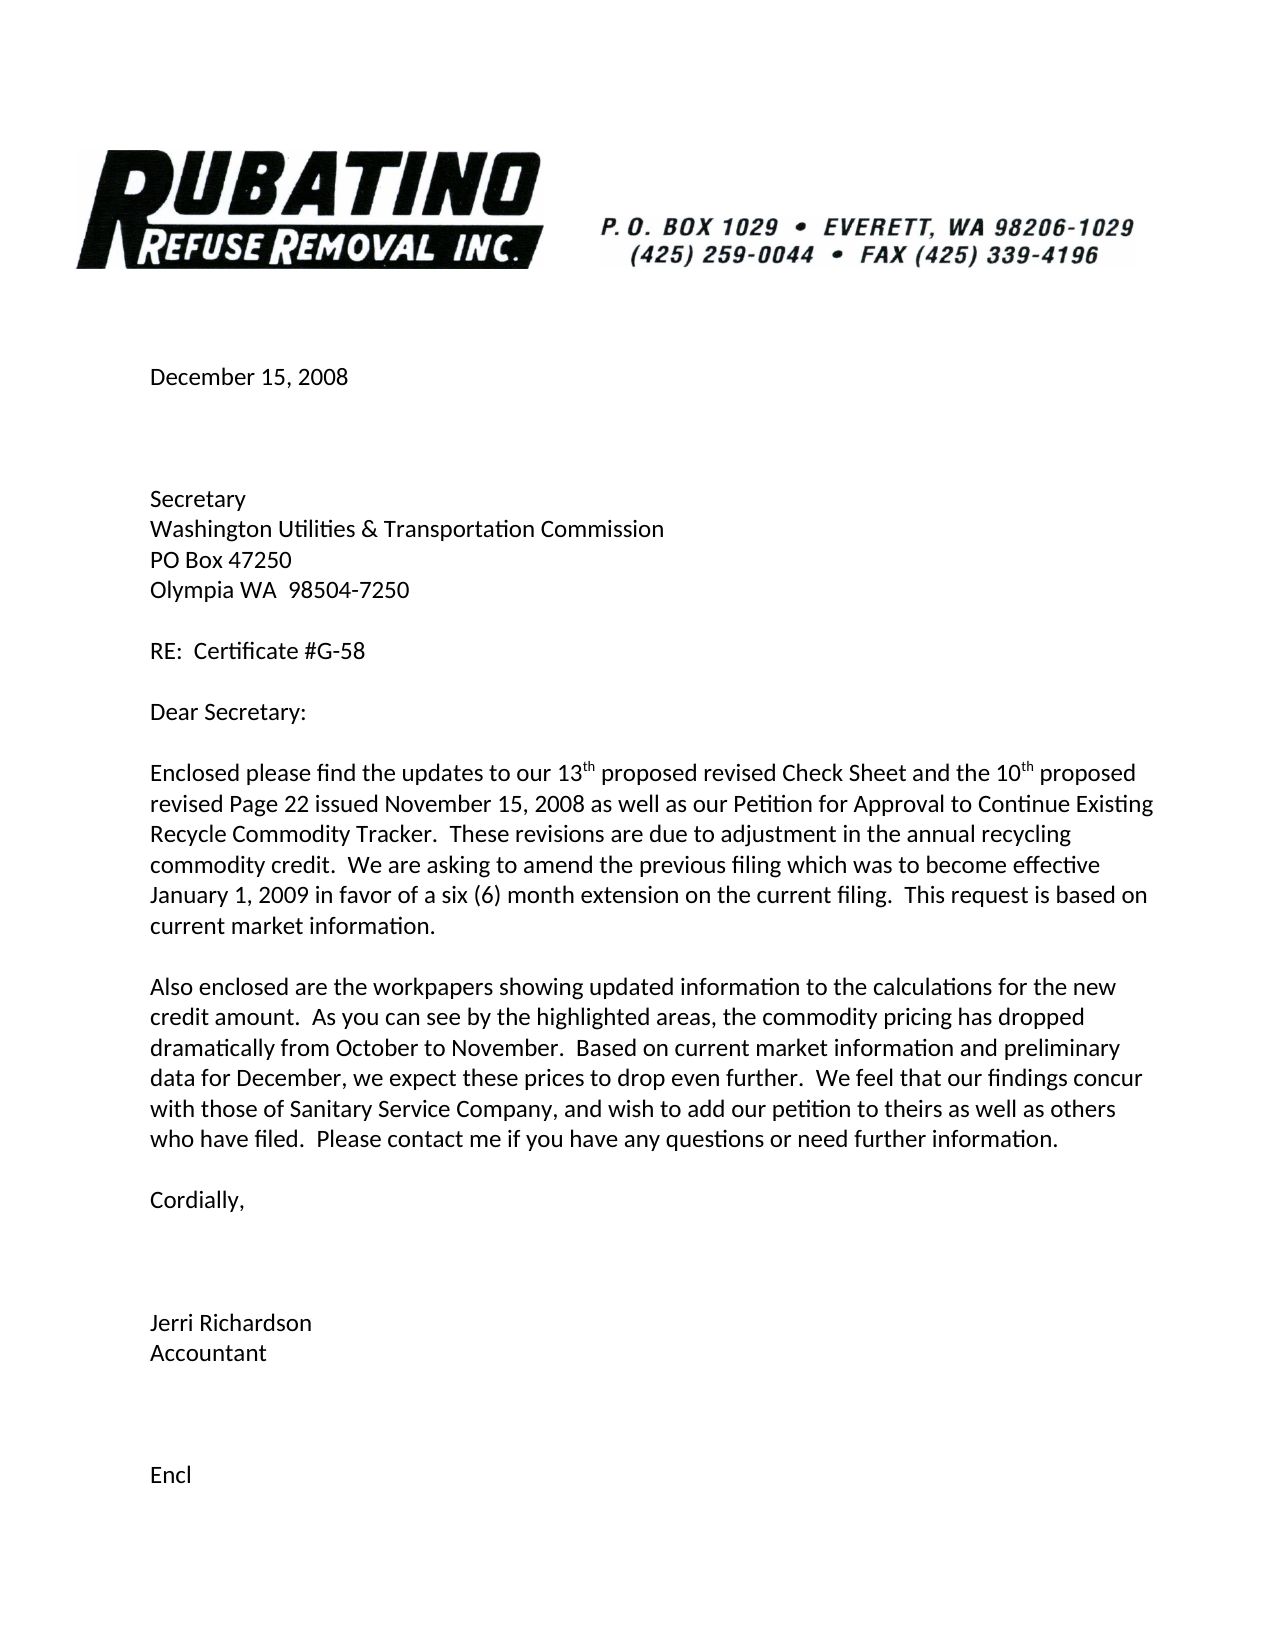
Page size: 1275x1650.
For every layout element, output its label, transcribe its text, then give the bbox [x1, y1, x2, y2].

text PO Box 47250 [150, 544, 1162, 574]
picture [600, 216, 1136, 269]
text Secretary [150, 483, 1162, 513]
text Jerri Richardson [150, 1307, 1162, 1337]
picture [75, 150, 545, 269]
text RE: Certificate #G-58 [150, 635, 1162, 666]
text Accountant [150, 1337, 1162, 1368]
text Cordially, [150, 1185, 1162, 1215]
text Encl [150, 1459, 1162, 1490]
text Dear Secretary: [150, 696, 1162, 727]
text December 15, 2008 [150, 361, 1162, 391]
text Olympia WA 98504-7250 [150, 574, 1162, 605]
text Washington Utilities & Transportation Commission [150, 513, 1162, 544]
text Enclosed please find the updates to our 13th proposed revised Check Sheet and the 10th proposed revised Page 22 issued November 15, 2008 as well as our Petition for Approval to Continue Existing Recycle Commodity Tracker. These revisions are due to adjustment in the annual recycling commodity credit. We are asking to amend the previous filing which was to become effective January 1, 2009 in favor of a six (6) month extension on the current filing. This request is based on current market information. [150, 757, 1162, 941]
text Also enclosed are the workpapers showing updated information to the calculations for the new credit amount. As you can see by the highlighted areas, the commodity pricing has dropped dramatically from October to November. Based on current market information and preliminary data for December, we expect these prices to drop even further. We feel that our findings concur with those of Sanitary Service Company, and wish to add our petition to theirs as well as others who have filed. Please contact me if you have any questions or need further information. [150, 971, 1162, 1154]
